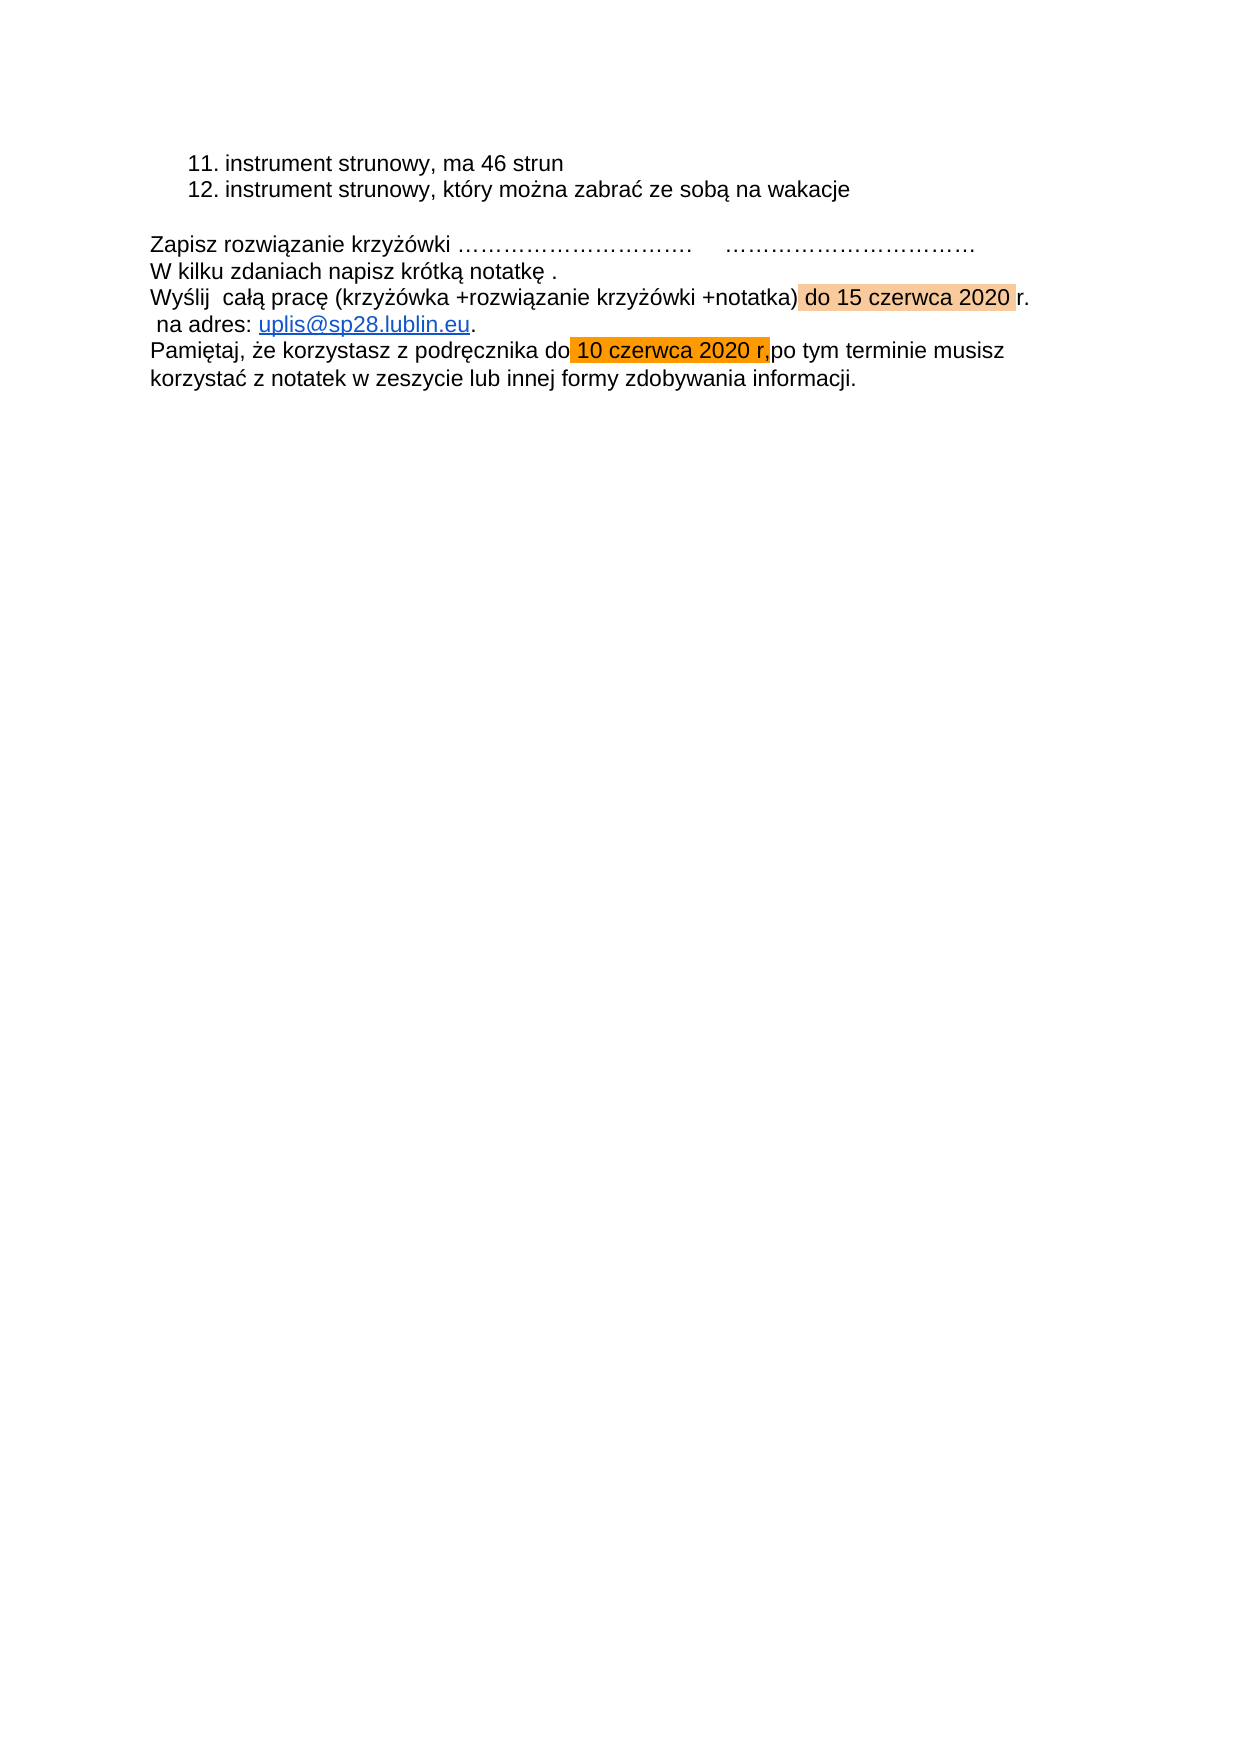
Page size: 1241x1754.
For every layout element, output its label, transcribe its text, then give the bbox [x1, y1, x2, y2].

list instrument strunowy, ma 46 strun [187, 150, 1090, 176]
list instrument strunowy, który można zabrać ze sobą na wakacje [187, 176, 1090, 203]
text Pamiętaj, że korzystasz z podręcznika do 10 czerwca 2020 r,po tym terminie musisz korzystać z notatek w zeszycie lub innej formy zdobywania informacji. [150, 337, 1090, 392]
text Zapisz rozwiązanie krzyżówki …………………………. …………………………… [150, 231, 1090, 258]
text W kilku zdaniach napisz krótką notatkę . [150, 258, 1090, 284]
text Wyślij całą pracę (krzyżówka +rozwiązanie krzyżówki +notatka) do 15 czerwca 2020 r. [150, 284, 798, 311]
text na adres: uplis@sp28.lublin.eu. [150, 311, 1090, 337]
